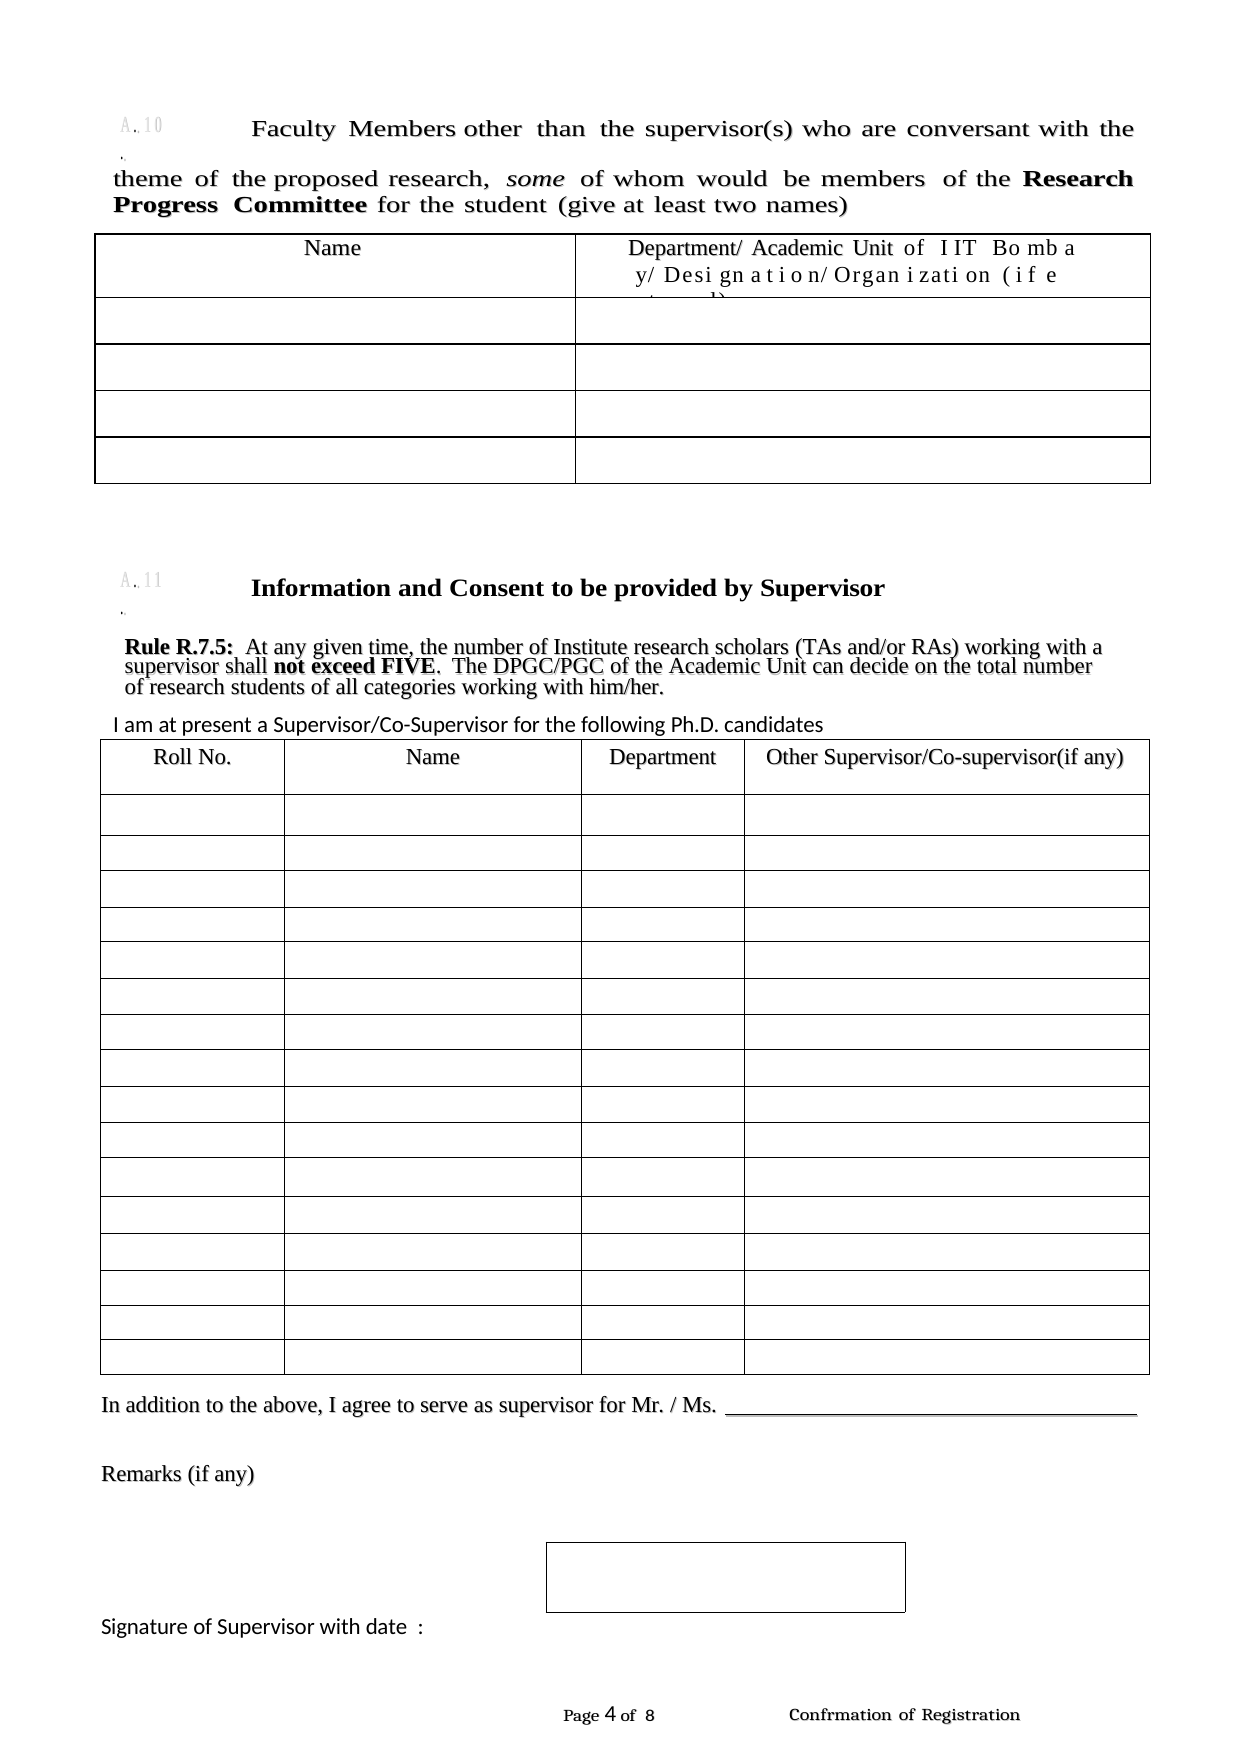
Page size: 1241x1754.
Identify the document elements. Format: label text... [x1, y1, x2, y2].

table_cell [745, 979, 1149, 1014]
table_cell [576, 438, 1150, 483]
table_cell [101, 1197, 284, 1233]
table_cell [745, 1197, 1149, 1233]
table_cell [745, 1340, 1149, 1374]
table_cell [101, 795, 284, 835]
table_cell [285, 1087, 581, 1122]
table_cell [582, 836, 744, 870]
table_cell [745, 1123, 1149, 1157]
table_cell [101, 979, 284, 1014]
table_cell [285, 795, 581, 835]
table_cell [285, 836, 581, 870]
table_cell [96, 438, 575, 483]
text A .. 1 0 .. [120, 111, 173, 166]
table_header Department/ Academic Unit of I IT Bo mb a y/ Desi gn a t i o n/ Organ i zati on ( i f e xter nal) [576, 235, 1150, 297]
text In addition to the above, I agree to serve as supervisor for Mr. / Ms. [101, 1391, 1105, 1417]
table_cell [285, 1306, 581, 1339]
table_cell [101, 1234, 284, 1270]
table_cell [582, 908, 744, 941]
table_cell [101, 908, 284, 941]
table_cell [582, 1158, 744, 1196]
table_cell [101, 1050, 284, 1086]
table_cell [285, 871, 581, 906]
table_cell [576, 391, 1150, 436]
table_cell [745, 1158, 1149, 1196]
table_cell [285, 1158, 581, 1196]
table_cell [745, 1306, 1149, 1339]
table_cell [101, 1087, 284, 1122]
table_cell [285, 1234, 581, 1270]
text Information and Consent to be provided by Supervisor [251, 573, 1163, 602]
table_cell [582, 871, 744, 906]
table_cell [745, 1271, 1149, 1305]
table_cell [101, 1158, 284, 1196]
table_cell [285, 942, 581, 978]
table_cell [745, 1050, 1149, 1086]
table_cell [285, 1123, 581, 1157]
table_cell [745, 908, 1149, 941]
table_cell [582, 1123, 744, 1157]
table_cell [745, 942, 1149, 978]
table_header Other Supervisor/Co-supervisor(if any) [745, 740, 1149, 793]
table_cell [101, 1015, 284, 1049]
table_cell [576, 345, 1150, 390]
table_cell [285, 1015, 581, 1049]
table_cell [582, 1271, 744, 1305]
text Signature of Supervisor with date : [101, 1612, 1105, 1640]
table_cell [285, 908, 581, 941]
table_cell [101, 1306, 284, 1339]
table_cell [101, 871, 284, 906]
table_cell [582, 1015, 744, 1049]
text A .. 1 1 .. [120, 566, 173, 621]
table_cell [576, 298, 1150, 343]
table_cell [101, 1123, 284, 1157]
table_header Department [582, 740, 744, 793]
table_cell [582, 1087, 744, 1122]
table_cell [285, 979, 581, 1014]
table_cell [745, 1015, 1149, 1049]
table_cell [745, 795, 1149, 835]
table_cell [582, 1340, 744, 1374]
text Faculty Members other than the supervisor(s) who are conversant with the [251, 115, 1163, 142]
table_cell [582, 942, 744, 978]
table_cell [745, 1087, 1149, 1122]
table_cell [96, 298, 575, 343]
table_cell [745, 836, 1149, 870]
table_header Name [96, 235, 575, 297]
table_cell [582, 1050, 744, 1086]
table_cell [101, 1271, 284, 1305]
table_cell [96, 345, 575, 390]
table_cell [745, 1234, 1149, 1270]
table_cell [285, 1271, 581, 1305]
table_cell [285, 1050, 581, 1086]
text I am at present a Supervisor/Co-Supervisor for the following Ph.D. candidates [113, 711, 1163, 739]
table_cell [101, 942, 284, 978]
table_cell [582, 795, 744, 835]
table_cell [582, 1306, 744, 1339]
table_cell [285, 1340, 581, 1374]
table_cell [96, 391, 575, 436]
table_cell [285, 1197, 581, 1233]
table_cell [745, 871, 1149, 906]
table_cell [101, 1340, 284, 1374]
text Rule R.7.5: At any given time, the number of Institute research scholars (TAs and/or RAs) working with a supervisor shall not exceed FIVE. The DPGC/PGC of the Academic Unit can decide on the total number of research students of all categories working with him/her. [124, 638, 1105, 699]
text theme of the proposed research, some of whom would be members of the Research Progress Committee for the student (give at least two names) [113, 166, 1140, 218]
table_cell [582, 1234, 744, 1270]
table_header Name [285, 740, 581, 793]
table_header Roll No. [101, 740, 284, 793]
table_cell [101, 836, 284, 870]
text Remarks (if any) [101, 1460, 1105, 1487]
table_cell [582, 1197, 744, 1233]
table_cell [582, 979, 744, 1014]
